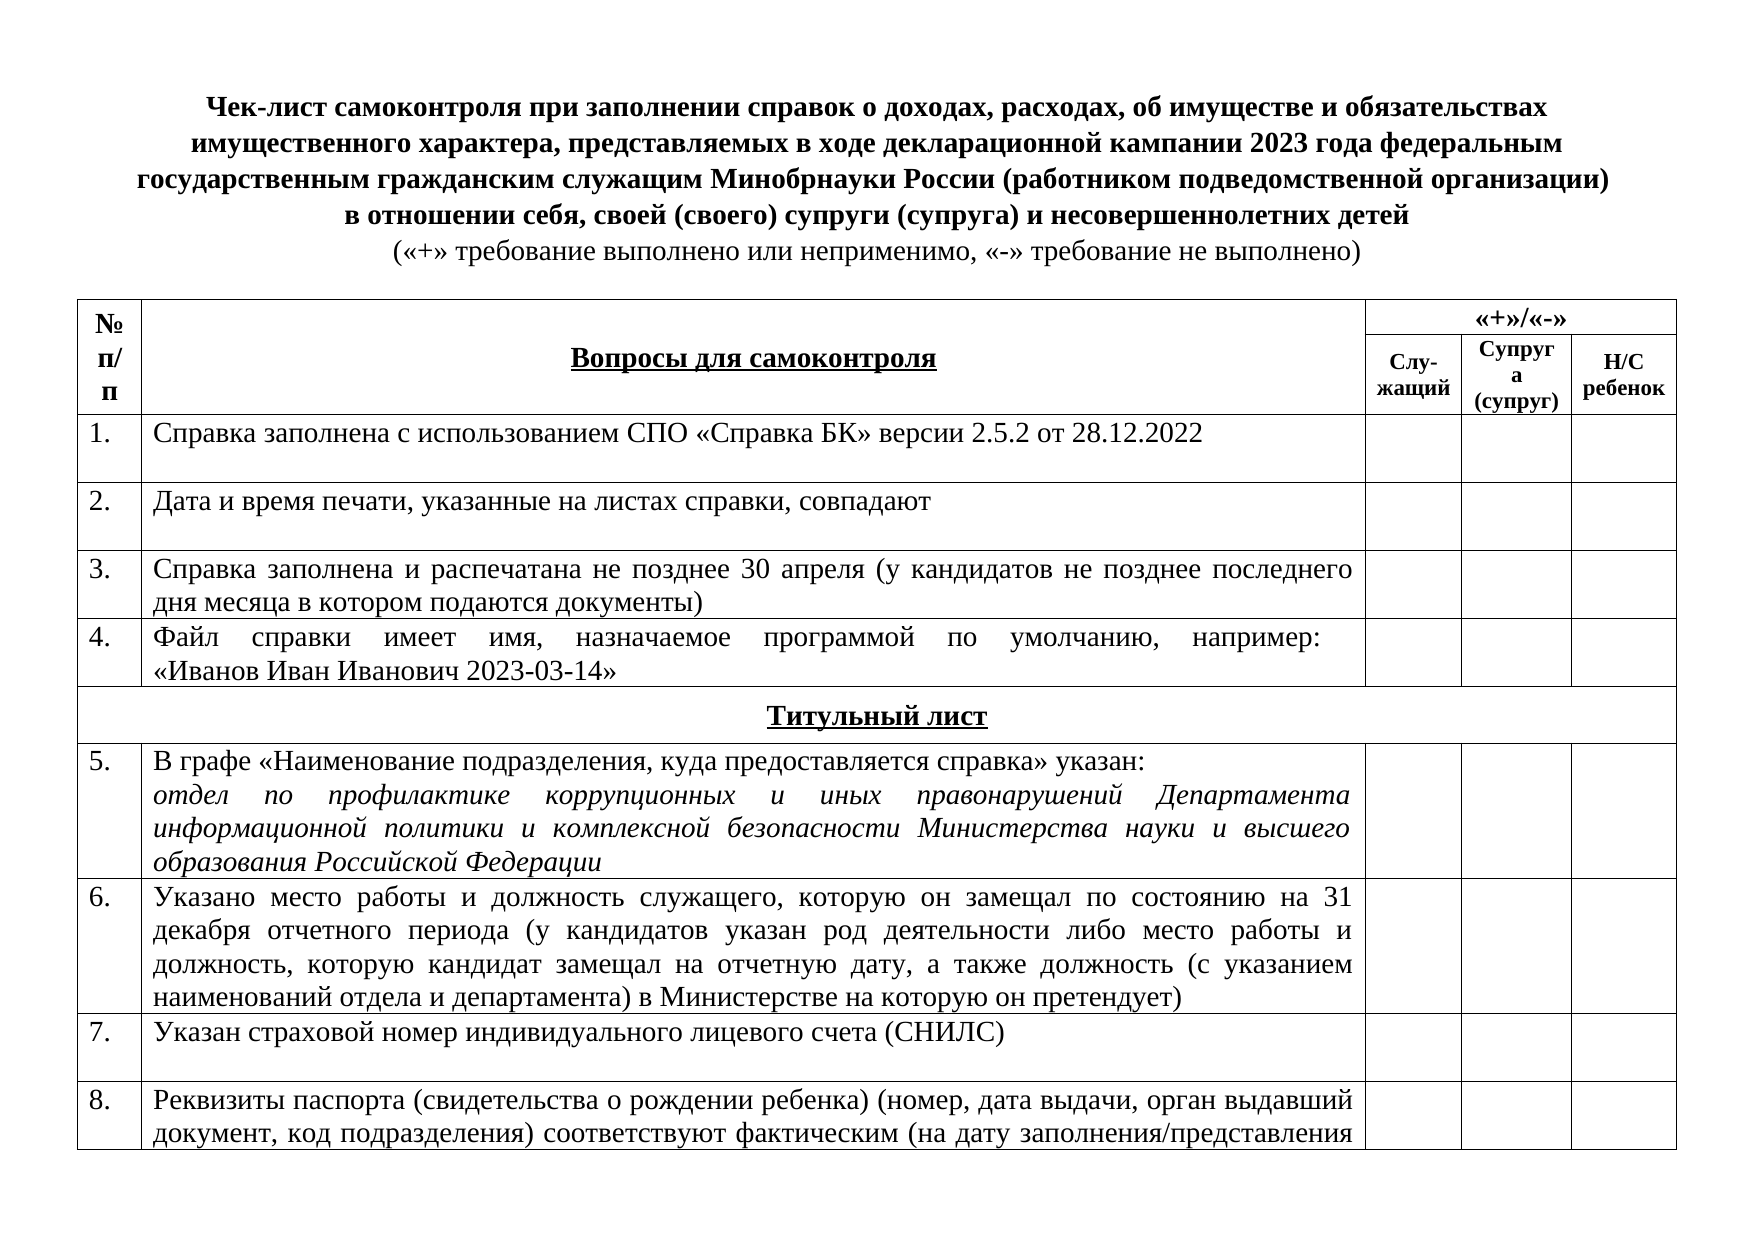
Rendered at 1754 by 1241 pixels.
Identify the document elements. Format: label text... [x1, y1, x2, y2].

table_header № п/п [78, 300, 141, 414]
table_cell [1572, 1082, 1676, 1149]
table_cell Указан страховой номер индивидуального лицевого счета (СНИЛС) [142, 1014, 1365, 1081]
text («+» требование выполнено или неприменимо, «-» требование не выполнено) [118, 233, 1636, 267]
table_cell [78, 415, 141, 482]
table_cell [1462, 1014, 1571, 1081]
table_cell [78, 551, 141, 618]
table_cell [1366, 483, 1461, 550]
table_header «+»/«-» [1366, 300, 1676, 333]
table_cell Титульный лист [78, 687, 1676, 742]
table_cell [1366, 879, 1461, 1013]
table_cell [1366, 619, 1461, 686]
table_cell [1462, 619, 1571, 686]
table_header Вопросы для самоконтроля [142, 300, 1365, 414]
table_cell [142, 1082, 1365, 1149]
table_cell Справка заполнена и распечатана не позднее 30 апреля (у кандидатов не позднее последнего дня месяца в котором подаются документы) [142, 551, 1365, 618]
table_cell [78, 744, 141, 878]
table_cell Справка заполнена с использованием СПО «Справка БК» версии 2.5.2 от 28.12.2022 [142, 415, 1365, 482]
table_cell [1462, 551, 1571, 618]
table_cell [1572, 744, 1676, 878]
table_cell [1572, 415, 1676, 482]
table_cell [1366, 415, 1461, 482]
table_cell [1462, 483, 1571, 550]
table_cell [1572, 551, 1676, 618]
table_cell [1572, 619, 1676, 686]
text Чек-лист самоконтроля при заполнении справок о доходах, расходах, об имуществе и обязательствах имущественного характера, представляемых в ходе декларационной кампании 2023 года федеральным государственным гражданским служащим Минобрнауки России (работником подведомственной организации) в отношении себя, своей (своего) супруги (супруга) и несовершеннолетних детей [118, 89, 1636, 231]
table_cell Супруга (супруг) [1462, 335, 1571, 414]
table_cell Указано место работы и должность служащего, которую он замещал по состоянию на 31 декабря отчетного периода (у кандидатов указан род деятельности либо место работы и должность, которую кандидат замещал на отчетную дату, а также должность (с указанием наименований отдела и департамента) в Министерстве на которую он претендует) [142, 879, 1365, 1013]
table_cell [1462, 879, 1571, 1013]
table_cell Файл справки имеет имя, назначаемое программой по умолчанию, например: «Иванов Иван Иванович 2023-03-14» [142, 619, 1365, 686]
table_cell [1572, 1014, 1676, 1081]
table_cell Дата и время печати, указанные на листах справки, совпадают [142, 483, 1365, 550]
table_cell [1572, 879, 1676, 1013]
table_cell [1572, 483, 1676, 550]
table_cell [78, 483, 141, 550]
table_cell [1366, 744, 1461, 878]
table_cell [1462, 1082, 1571, 1149]
table_cell Слу-жащий [1366, 335, 1461, 414]
table_cell [78, 879, 141, 1013]
table_cell [1366, 1014, 1461, 1081]
table_cell В графе «Наименование подразделения, куда предоставляется справка» указан: отдел по профилактике коррупционных и иных правонарушений Департамента информационной политики и комплексной безопасности Министерства науки и высшего образования Российской Федерации [142, 744, 1365, 878]
table_cell [1462, 415, 1571, 482]
table_cell [1462, 744, 1571, 878]
table_cell [78, 619, 141, 686]
table_cell Н/С ребенок [1572, 335, 1676, 414]
table_cell [78, 1014, 141, 1081]
table_cell [1366, 1082, 1461, 1149]
table_cell [1366, 551, 1461, 618]
table_cell [78, 1082, 141, 1149]
